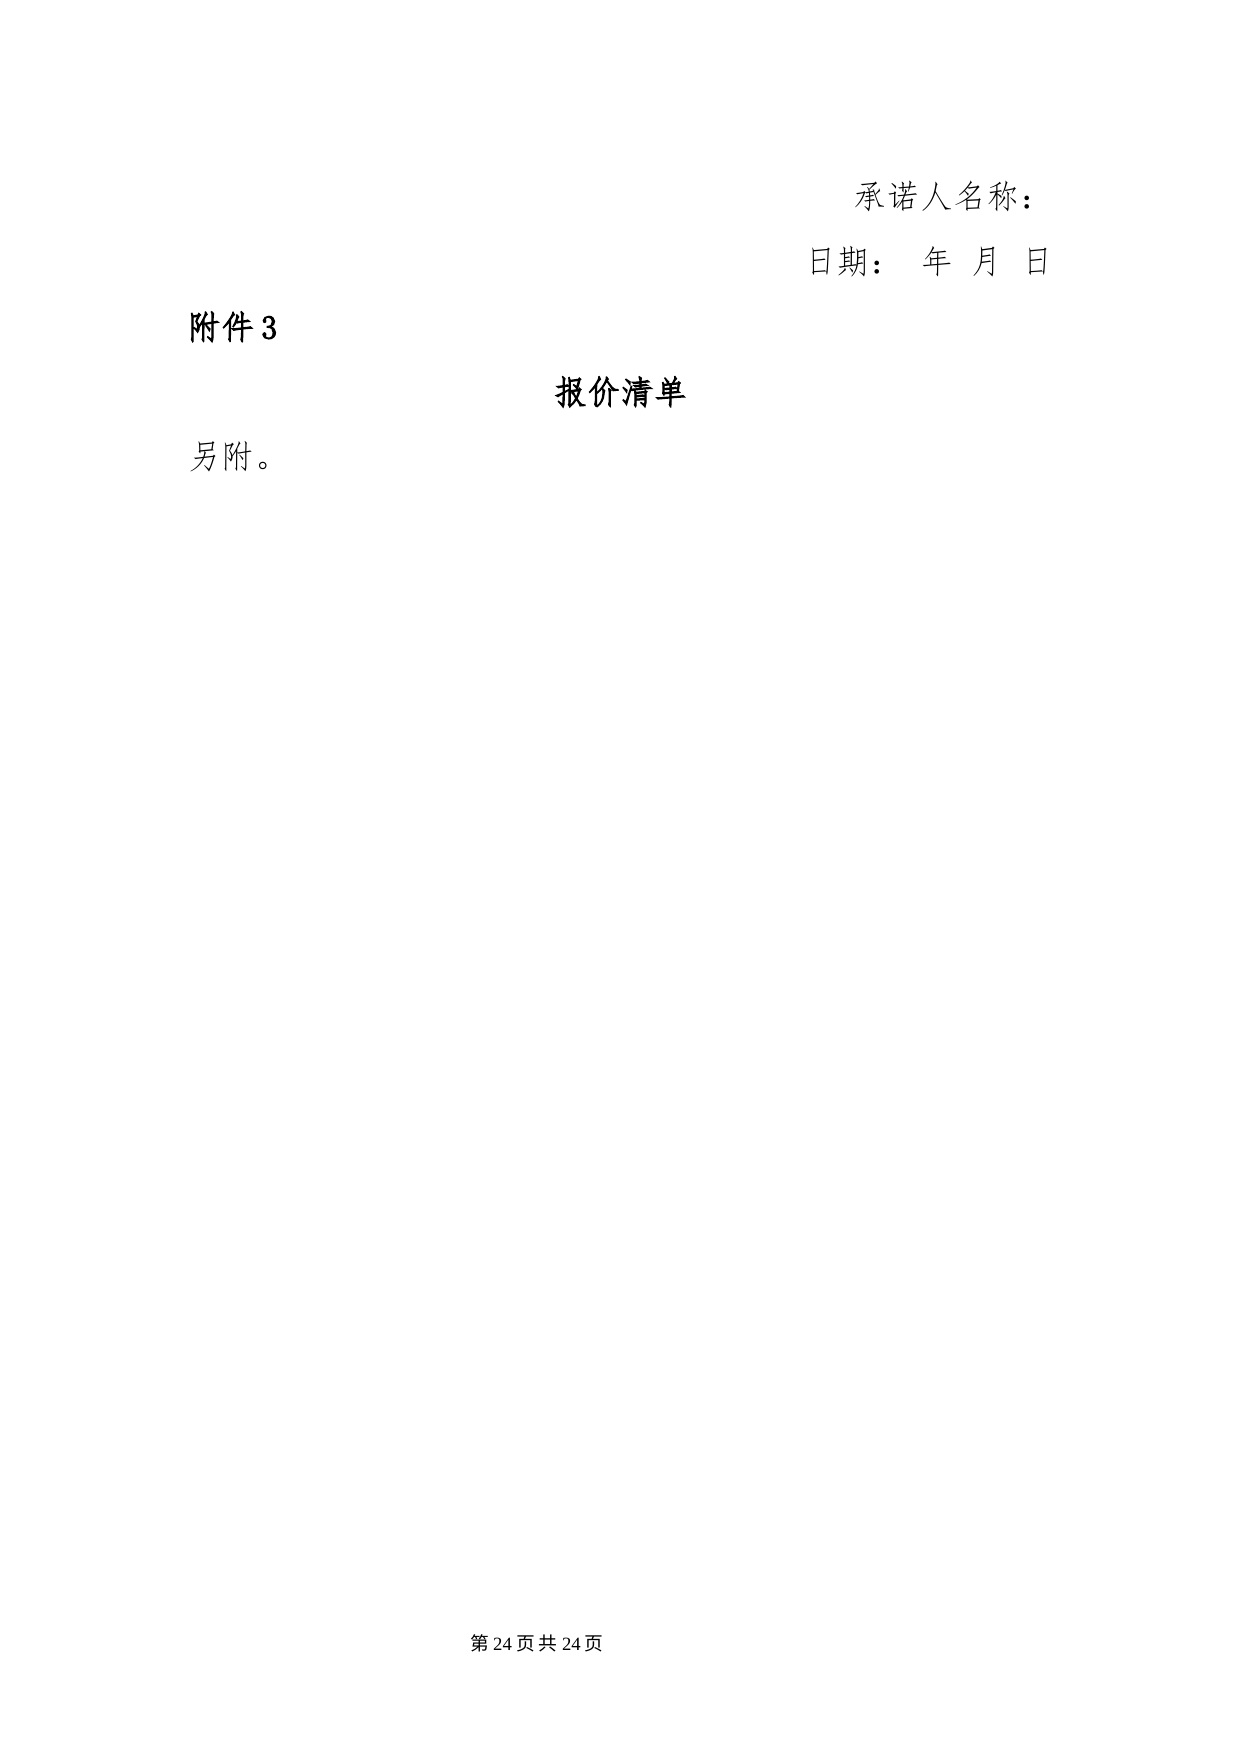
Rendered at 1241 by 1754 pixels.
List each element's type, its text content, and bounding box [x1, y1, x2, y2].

text 报价清单 [187, 357, 1053, 422]
text 另附。 [187, 422, 1053, 487]
text 日期： 年 月 日 [187, 227, 1053, 292]
text 附件3 [187, 292, 1053, 357]
text 承诺人名称： [187, 162, 1053, 227]
